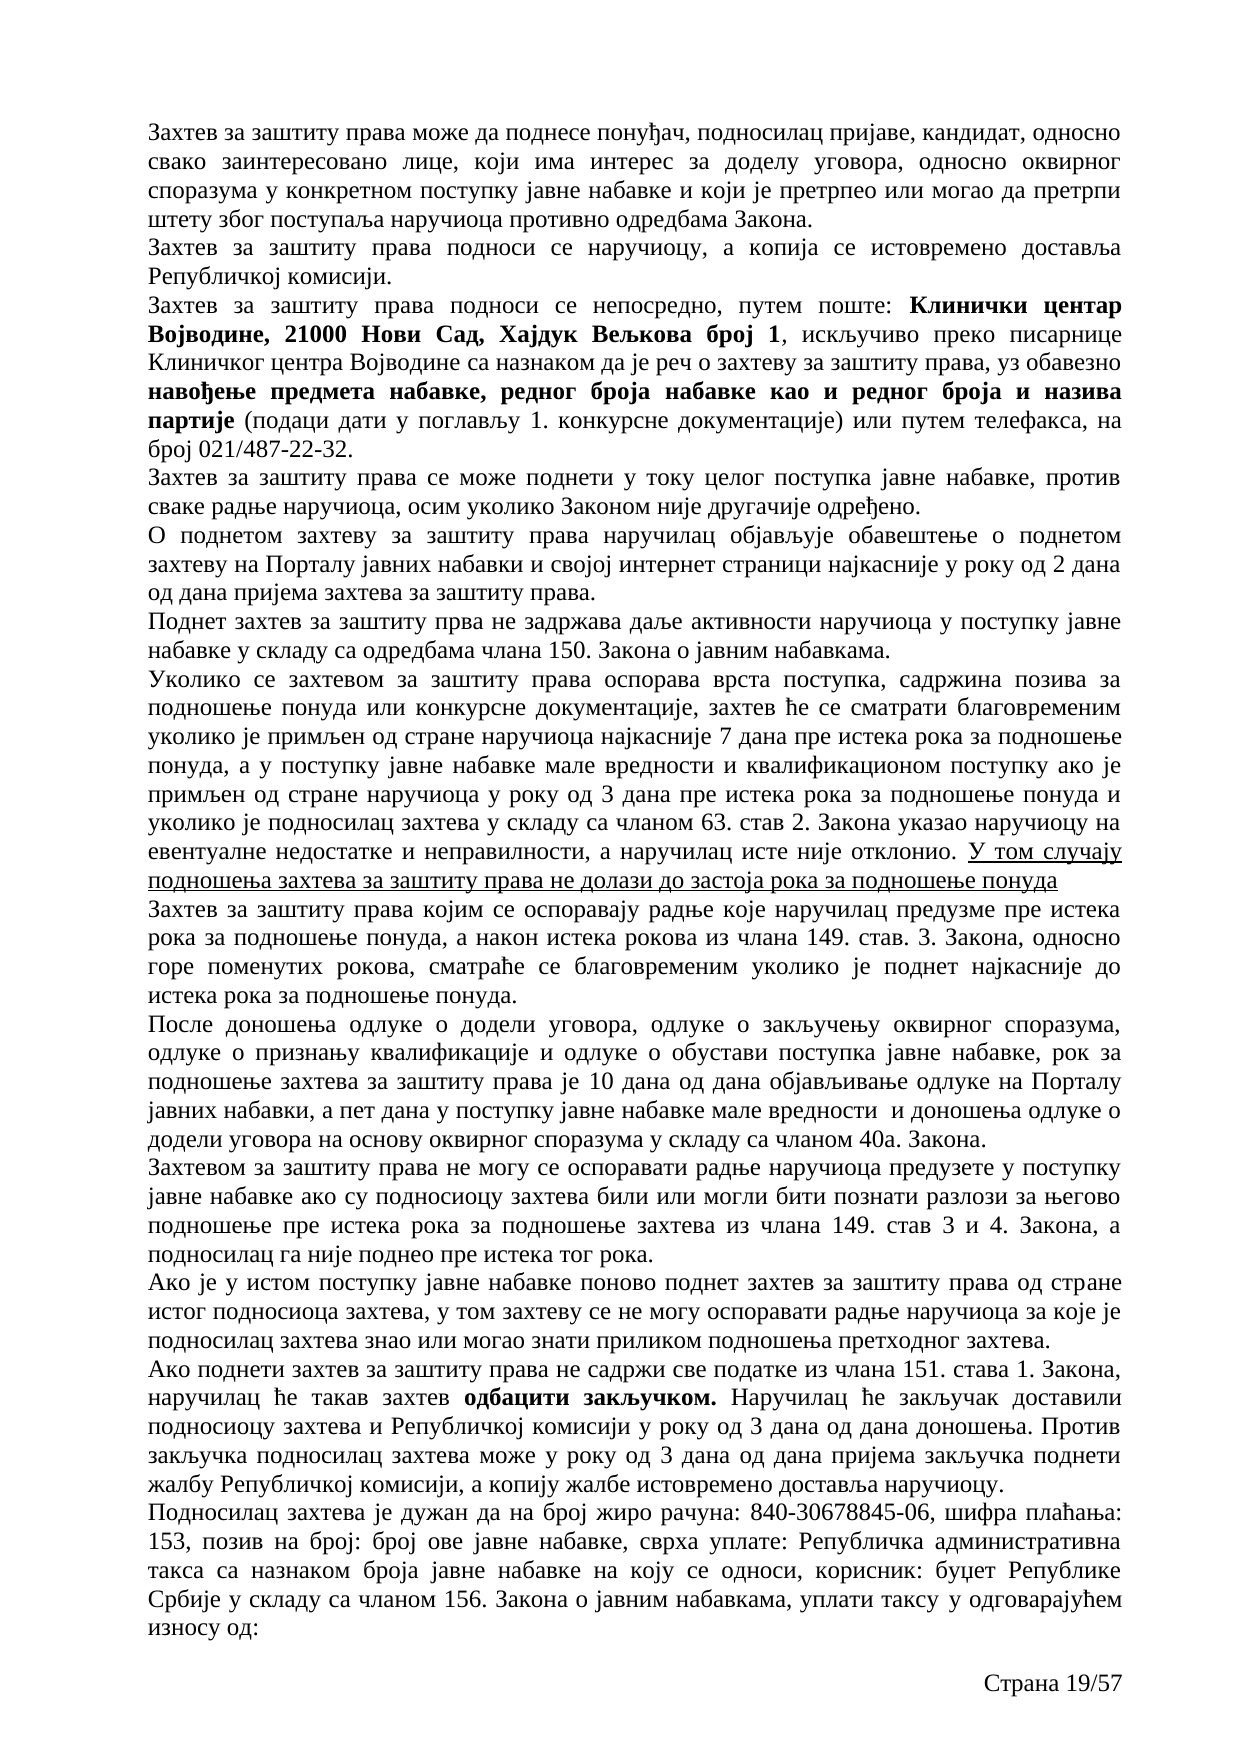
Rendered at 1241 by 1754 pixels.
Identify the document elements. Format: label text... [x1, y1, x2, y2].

text Захтев за заштиту права подноси се наручиоцу, а копија се истовремено доставља Републичкој комисији. [148, 232, 1122, 290]
list Подносилац захтева је дужан да на број жиро рачуна: 840-30678845-06, шифра плаћања: 153, позив на број: број ове јавне набавке, сврха уплате: Републичка административна такса са назнаком броја јавне набавке на коју се односи, корисник: буџет Републике Србије у складу са чланом 156. Закона о јавним набавкама, уплати таксу у одговарајућем износу од: [148, 1497, 1122, 1641]
text Захтев за заштиту права којим се оспоравају радње које наручилац предузме пре истека рока за подношење понуда, а након истека рокова из члана 149. став. 3. Закона, односно горе поменутих рокова, сматраће се благовременим уколико је поднет најкасније до истека рока за подношење понуда. [148, 894, 1122, 1009]
text О поднетом захтеву за заштиту права наручилац објављује обавештење о поднетом захтеву на Порталу јавних набавки и својој интернет страници најкасније у року од 2 дана од дана пријема захтева за заштиту права. [148, 520, 1122, 606]
text Поднет захтев за заштиту прва не задржава даље активности наручиоца у поступку јавне набавке у складу са одредбама члана 150. Закона о јавним набавкама. [148, 606, 1122, 664]
text Захтев за заштиту права може да поднесе понуђач, подносилац пријаве, кандидат, односно свако заинтересовано лице, који има интерес за доделу уговора, односно оквирног споразума у конкретном поступку јавне набавке и који је претрпео или могао да претрпи штету због поступаља наручиоца противно одредбама Закона. [148, 117, 1122, 232]
text Захтев за заштиту права се може поднети у току целог поступка јавне набавке, против сваке радње наручиоца, осим уколико Законом није другачије одређено. [148, 462, 1122, 520]
text Уколико се захтевом за заштиту права оспорава врста поступка, садржина позива за подношење понуда или конкурсне документације, захтев ће се сматрати благовременим уколико је примљен од стране наручиоца најкасније 7 дана пре истека рока за подношење понуда, а у поступку јавне набавке мале вредности и квалификационом поступку ако је примљен од стране наручиоца у року од 3 дана пре истека рока за подношење понуда и уколико је подносилац захтева у складу са чланом 63. став 2. Закона указао наручиоцу на евентуалне недостатке и неправилности, а наручилац исте није отклонио. У том случају подношења захтева за заштиту права не долази до застоја рока за подношење понуда [148, 664, 1122, 894]
text После доношења одлуке о додели уговора, одлуке о закључењу оквирног споразума, одлуке о признању квалификације и одлуке о обустави поступка јавне набавке, рок за подношење захтева за заштиту права је 10 дана од дана објављивање одлуке на Порталу јавних набавки, а пет дана у поступку јавне набавке мале вредности и доношења одлуке о додели уговора на основу оквирног споразума у складу са чланом 40а. Закона. [148, 1009, 1122, 1152]
text Захтевом за заштиту права не могу се оспоравати радње наручиоца предузете у поступку јавне набавке ако су подносиоцу захтева били или могли бити познати разлози за његово подношење пре истека рока за подношење захтева из члана 149. став 3 и 4. Закона, а подносилац га није поднео пре истека тог рока. [148, 1152, 1122, 1267]
text Захтев за заштиту права подноси се непосредно, путем поште: Клинички центар Војводине, 21000 Нови Сад, Хајдук Вељкова број 1, искључиво преко писарнице Клиничког центра Војводине са назнаком да је реч о захтеву за заштиту права, уз обавезно навођење предмета набавке, редног броја набавке као и редног броја и назива партије (подаци дати у поглављу 1. конкурсне документације) или путем телефакса, на број 021/487-22-32. [148, 290, 1122, 462]
text Ако је у истом поступку јавне набавке поново поднет захтев за заштиту права од стране истог подносиоца захтева, у том захтеву се не могу оспоравати радње наручиоца за које је подносилац захтева знао или могао знати приликом подношења претходног захтева. [148, 1267, 1122, 1354]
text Ако поднети захтев за заштиту права не садржи све податке из члана 151. става 1. Закона, наручилац ће такав захтев одбацити закључком. Наручилац ће закључак доставили подносиоцу захтева и Републичкој комисији у року од 3 дана од дана доношења. Против закључка подносилац захтева може у року од 3 дана од дана пријема закључка поднети жалбу Републичкој комисији, a копију жалбе истовремено доставља наручиоцу. [148, 1354, 1122, 1497]
